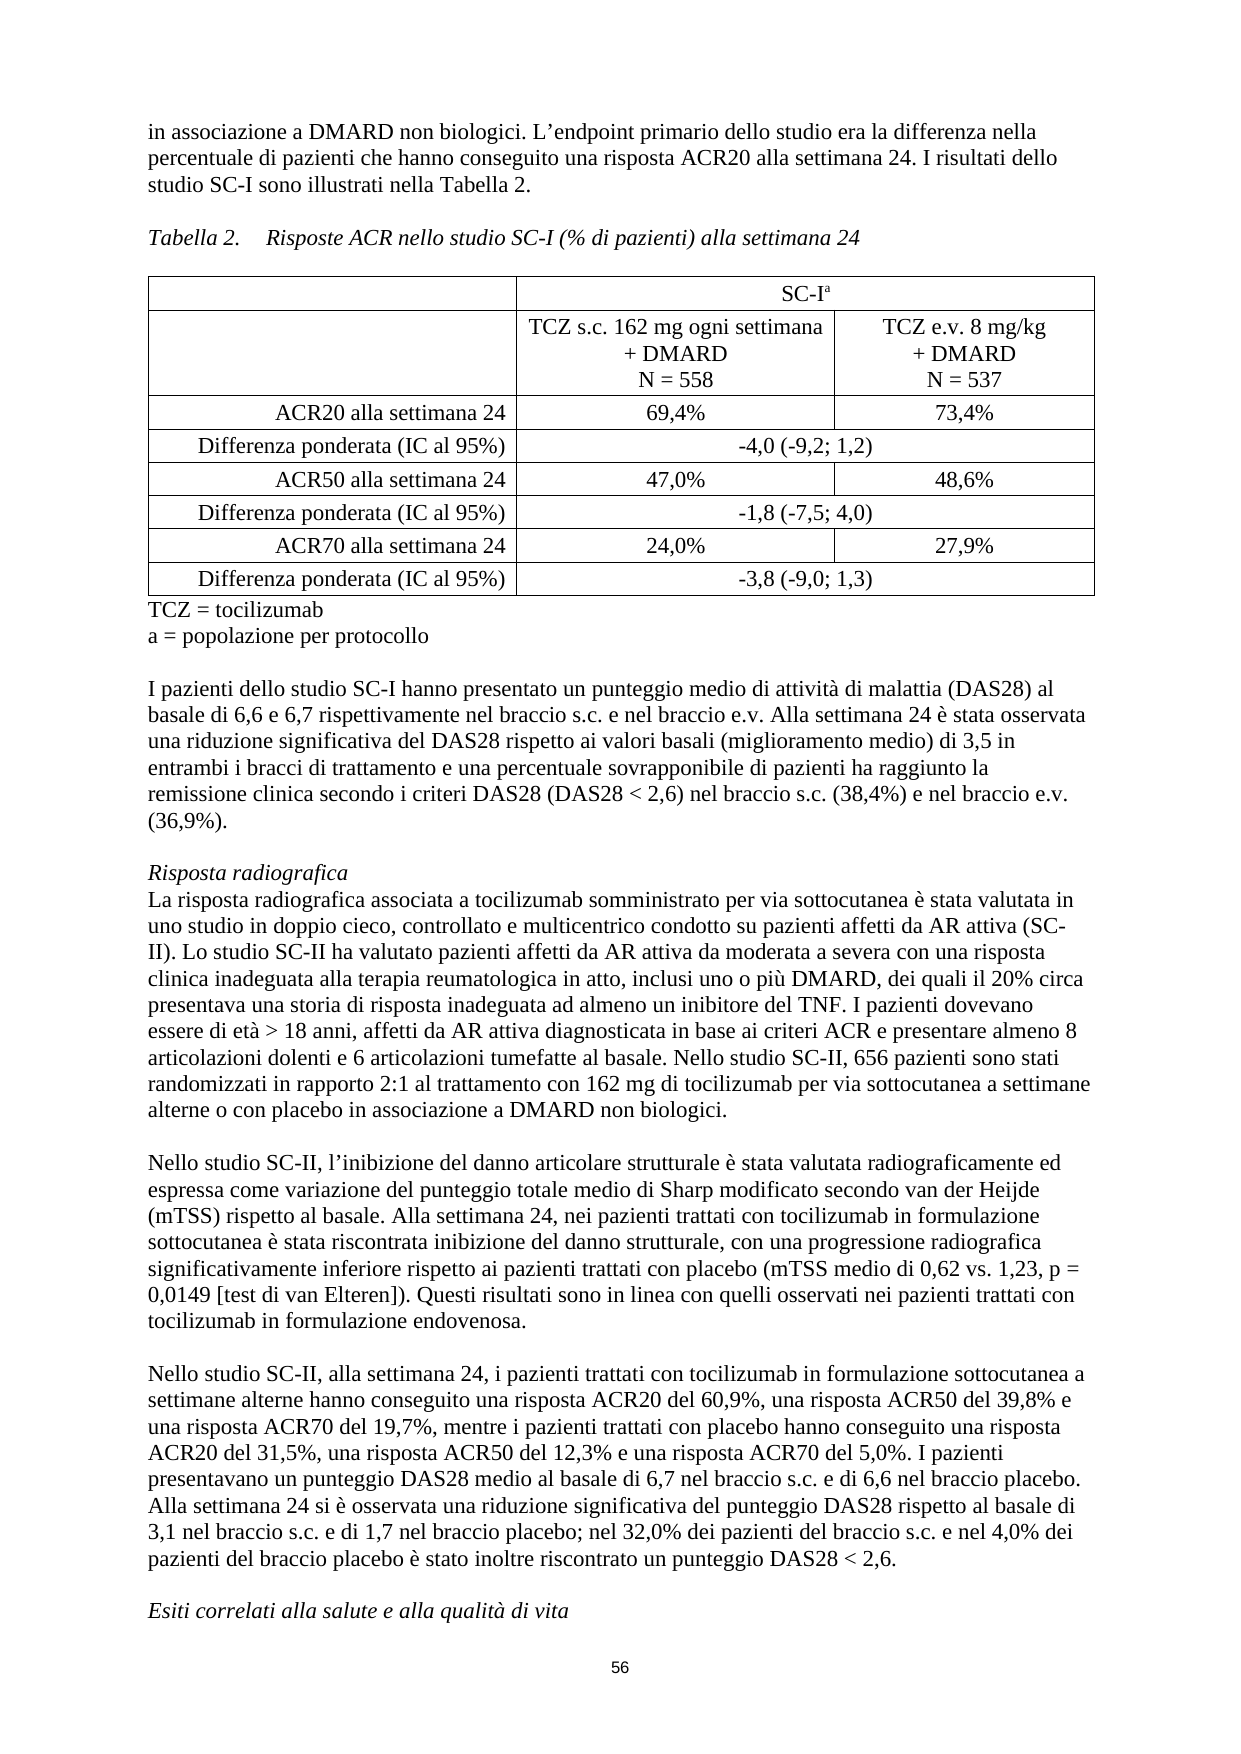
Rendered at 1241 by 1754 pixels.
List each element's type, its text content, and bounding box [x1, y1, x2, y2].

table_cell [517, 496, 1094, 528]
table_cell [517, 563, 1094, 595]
text Esiti correlati alla salute e alla qualità di vita [148, 1597, 1092, 1624]
text Tabella 2. Risposte ACR nello studio SC-I (% di pazienti) alla settimana 24 [148, 223, 1092, 250]
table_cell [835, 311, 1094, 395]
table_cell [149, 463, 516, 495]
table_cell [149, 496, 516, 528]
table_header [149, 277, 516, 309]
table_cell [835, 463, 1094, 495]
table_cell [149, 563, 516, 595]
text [148, 118, 1092, 197]
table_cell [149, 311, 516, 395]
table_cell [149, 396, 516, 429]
text TCZ = tocilizumab [148, 596, 1092, 622]
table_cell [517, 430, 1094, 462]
text Nello studio SC-II, l’inibizione del danno articolare strutturale è stata valutata radiograficamente ed espressa come variazione del punteggio totale medio di Sharp modificato secondo van der Heijde (mTSS) rispetto al basale. Alla settimana 24, nei pazienti trattati con tocilizumab in formulazione sottocutanea è stata riscontrata inibizione del danno strutturale, con una progressione radiografica significativamente inferiore rispetto ai pazienti trattati con placebo (mTSS medio di 0,62 vs. 1,23, p = 0,0149 [test di van Elteren]). Questi risultati sono in linea con quelli osservati nei pazienti trattati con tocilizumab in formulazione endovenosa. [148, 1149, 1092, 1334]
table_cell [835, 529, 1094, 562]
text La risposta radiografica associata a tocilizumab somministrato per via sottocutanea è stata valutata in uno studio in doppio cieco, controllato e multicentrico condotto su pazienti affetti da AR attiva (SC- II). Lo studio SC-II ha valutato pazienti affetti da AR attiva da moderata a severa con una risposta clinica inadeguata alla terapia reumatologica in atto, inclusi uno o più DMARD, dei quali il 20% circa presentava una storia di risposta inadeguata ad almeno un inibitore del TNF. I pazienti dovevano essere di età > 18 anni, affetti da AR attiva diagnosticata in base ai criteri ACR e presentare almeno 8 articolazioni dolenti e 6 articolazioni tumefatte al basale. Nello studio SC-II, 656 pazienti sono stati randomizzati in rapporto 2:1 al trattamento con 162 mg di tocilizumab per via sottocutanea a settimane alterne o con placebo in associazione a DMARD non biologici. [148, 886, 1092, 1123]
text I pazienti dello studio SC-I hanno presentato un punteggio medio di attività di malattia (DAS28) al basale di 6,6 e 6,7 rispettivamente nel braccio s.c. e nel braccio e.v. Alla settimana 24 è stata osservata una riduzione significativa del DAS28 rispetto ai valori basali (miglioramento medio) di 3,5 in entrambi i bracci di trattamento e una percentuale sovrapponibile di pazienti ha raggiunto la remissione clinica secondo i criteri DAS28 (DAS28 < 2,6) nel braccio s.c. (38,4%) e nel braccio e.v. (36,9%). [148, 675, 1092, 833]
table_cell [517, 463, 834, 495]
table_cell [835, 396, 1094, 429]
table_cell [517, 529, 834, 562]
text a = popolazione per protocollo [148, 622, 1092, 648]
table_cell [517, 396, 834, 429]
text Nello studio SC-II, alla settimana 24, i pazienti trattati con tocilizumab in formulazione sottocutanea a settimane alterne hanno conseguito una risposta ACR20 del 60,9%, una risposta ACR50 del 39,8% e una risposta ACR70 del 19,7%, mentre i pazienti trattati con placebo hanno conseguito una risposta ACR20 del 31,5%, una risposta ACR50 del 12,3% e una risposta ACR70 del 5,0%. I pazienti presentavano un punteggio DAS28 medio al basale di 6,7 nel braccio s.c. e di 6,6 nel braccio placebo. Alla settimana 24 si è osservata una riduzione significativa del punteggio DAS28 rispetto al basale di 3,1 nel braccio s.c. e di 1,7 nel braccio placebo; nel 32,0% dei pazienti del braccio s.c. e nel 4,0% dei pazienti del braccio placebo è stato inoltre riscontrato un punteggio DAS28 < 2,6. [148, 1360, 1092, 1571]
text Risposta radiografica [148, 859, 1092, 886]
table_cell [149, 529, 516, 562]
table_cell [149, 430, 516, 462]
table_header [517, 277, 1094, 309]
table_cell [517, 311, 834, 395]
